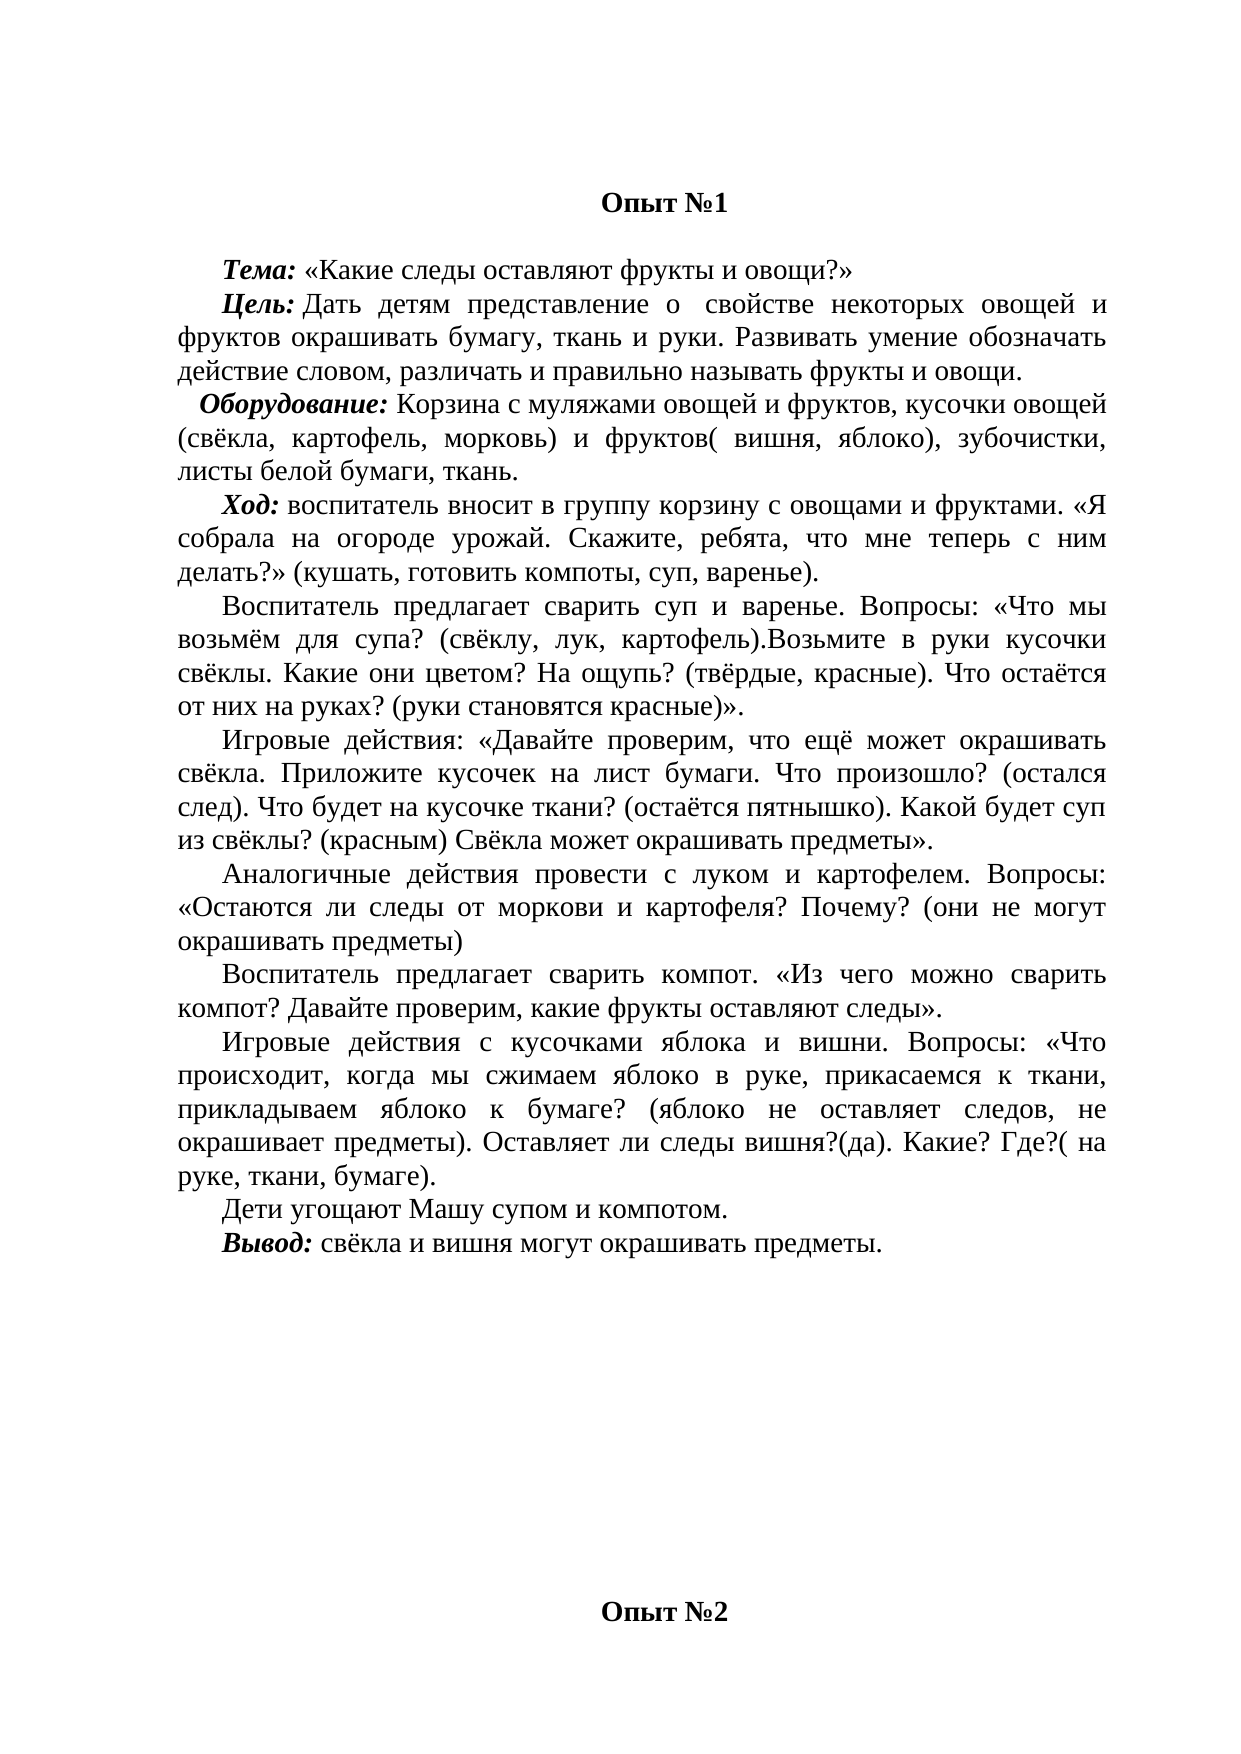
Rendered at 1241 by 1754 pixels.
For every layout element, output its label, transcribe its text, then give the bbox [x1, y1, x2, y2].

text Игровые действия с кусочками яблока и вишни. Вопросы: «Что происходит, когда мы сжимаем яблоко в руке, прикасаемся к ткани, прикладываем яблоко к бумаге? (яблоко не оставляет следов, не окрашивает предметы). Оставляет ли следы вишня?(да). Какие? Где?( на руке, ткани, бумаге). [177, 1024, 1107, 1191]
text Оборудование: Корзина с муляжами овощей и фруктов, кусочки овощей (свёкла, картофель, морковь) и фруктов( вишня, яблоко), зубочистки, листы белой бумаги, ткань. [177, 386, 1107, 487]
text Воспитатель предлагает сварить суп и варенье. Вопросы: «Что мы возьмём для супа? (свёклу, лук, картофель).Возьмите в руки кусочки свёклы. Какие они цветом? На ощупь? (твёрдые, красные). Что остаётся от них на руках? (руки становятся красные)». [177, 588, 1107, 722]
text Дети угощают Машу супом и компотом. [177, 1191, 1107, 1225]
text Аналогичные действия провести с луком и картофелем. Вопросы: «Остаются ли следы от моркови и картофеля? Почему? (они не могут окрашивать предметы) [177, 856, 1107, 957]
text Тема: «Какие следы оставляют фрукты и овощи?» [177, 252, 1107, 286]
text Опыт №1 [177, 185, 1107, 219]
text Воспитатель предлагает сварить компот. «Из чего можно сварить компот? Давайте проверим, какие фрукты оставляют следы». [177, 957, 1107, 1024]
text Цель: Дать детям представление о свойстве некоторых овощей и фруктов окрашивать бумагу, ткань и руки. Развивать умение обозначать действие словом, различать и правильно называть фрукты и овощи. [177, 286, 1107, 386]
text Вывод: свёкла и вишня могут окрашивать предметы. [177, 1225, 1107, 1258]
text Опыт №2 [177, 1594, 1107, 1627]
text Игровые действия: «Давайте проверим, что ещё может окрашивать свёкла. Приложите кусочек на лист бумаги. Что произошло? (остался след). Что будет на кусочке ткани? (остаётся пятнышко). Какой будет суп из свёклы? (красным) Свёкла может окрашивать предметы». [177, 722, 1107, 856]
text Ход: воспитатель вносит в группу корзину с овощами и фруктами. «Я собрала на огороде урожай. Скажите, ребята, что мне теперь с ним делать?» (кушать, готовить компоты, суп, варенье). [177, 487, 1107, 588]
